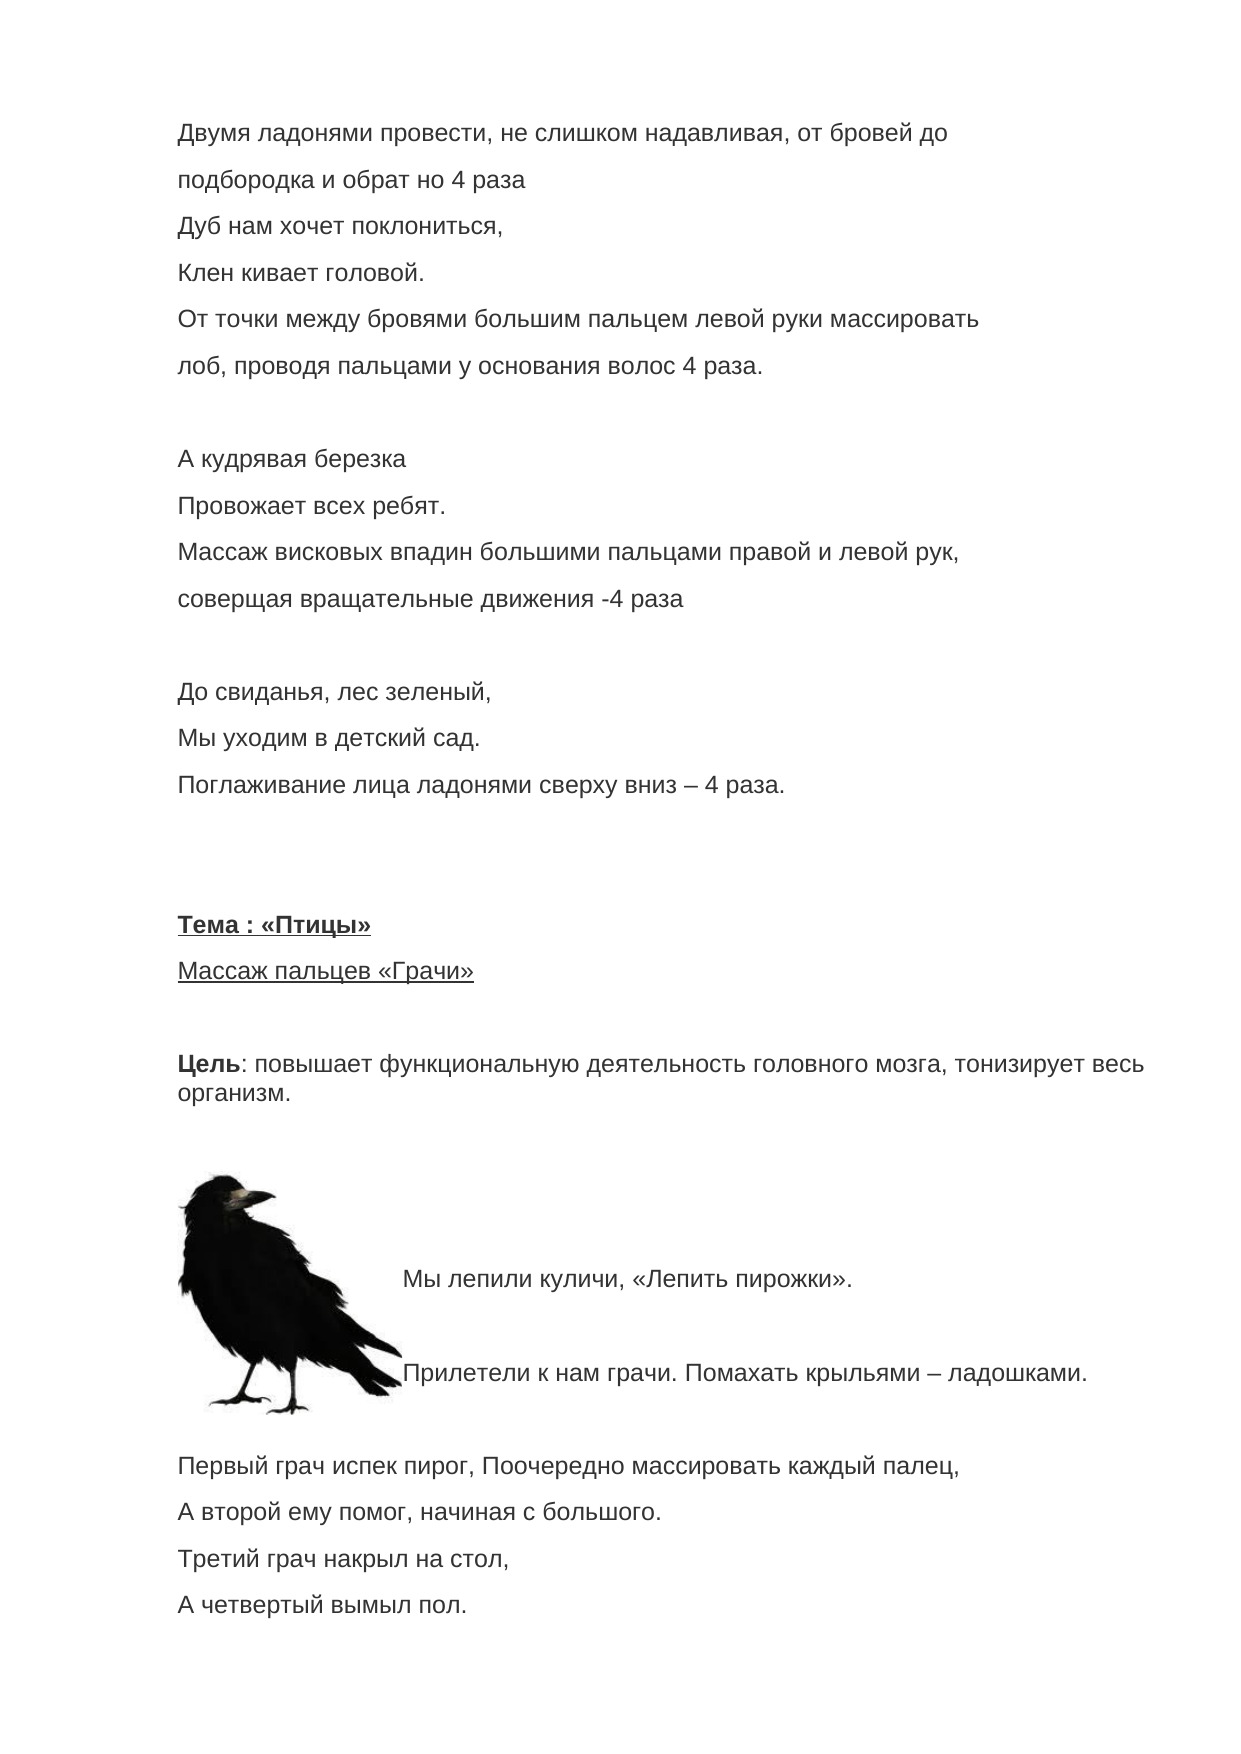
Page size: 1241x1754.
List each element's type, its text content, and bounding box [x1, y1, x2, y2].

text лоб, проводя пальцами у основания волос 4 раза. [177, 351, 1152, 380]
text А четвертый вымыл пол. [177, 1590, 1152, 1619]
text соверщая вращательные движения -4 раза [177, 584, 1152, 612]
text Массаж пальцев «Грачи» [177, 956, 1152, 985]
text Поглаживание лица ладонями сверху вниз – 4 раза. [177, 770, 1152, 799]
text Клен кивает головой. [177, 258, 1152, 287]
text Прилетели к нам грачи. Помахать крыльями – ладошками. [403, 1357, 1152, 1386]
picture [177, 1171, 403, 1415]
text От точки между бровями большим пальцем левой руки массировать [177, 304, 1152, 333]
text Дуб нам хочет поклониться, [177, 211, 1152, 240]
text А кудрявая березка [177, 444, 1152, 473]
text Мы лепили куличи, «Лепить пирожки». [403, 1264, 1152, 1293]
text Тема : «Птицы» [177, 910, 1152, 938]
text Двумя ладонями провести, не слишком надавливая, от бровей до [177, 118, 1152, 147]
text Мы уходим в детский сад. [177, 723, 1152, 752]
text Цель: повышает функциональную деятельность головного мозга, тонизирует весь организм. [177, 1049, 1152, 1107]
text До свиданья, лес зеленый, [177, 677, 1152, 706]
text Первый грач испек пирог, Поочередно массировать каждый палец, [177, 1451, 1152, 1479]
text А второй ему помог, начиная с большого. [177, 1497, 1152, 1526]
text Массаж висковых впадин большими пальцами правой и левой рук, [177, 537, 1152, 566]
text Третий грач накрыл на стол, [177, 1544, 1152, 1572]
text подбородка и обрат но 4 раза [177, 165, 1152, 193]
text Провожает всех ребят. [177, 491, 1152, 519]
